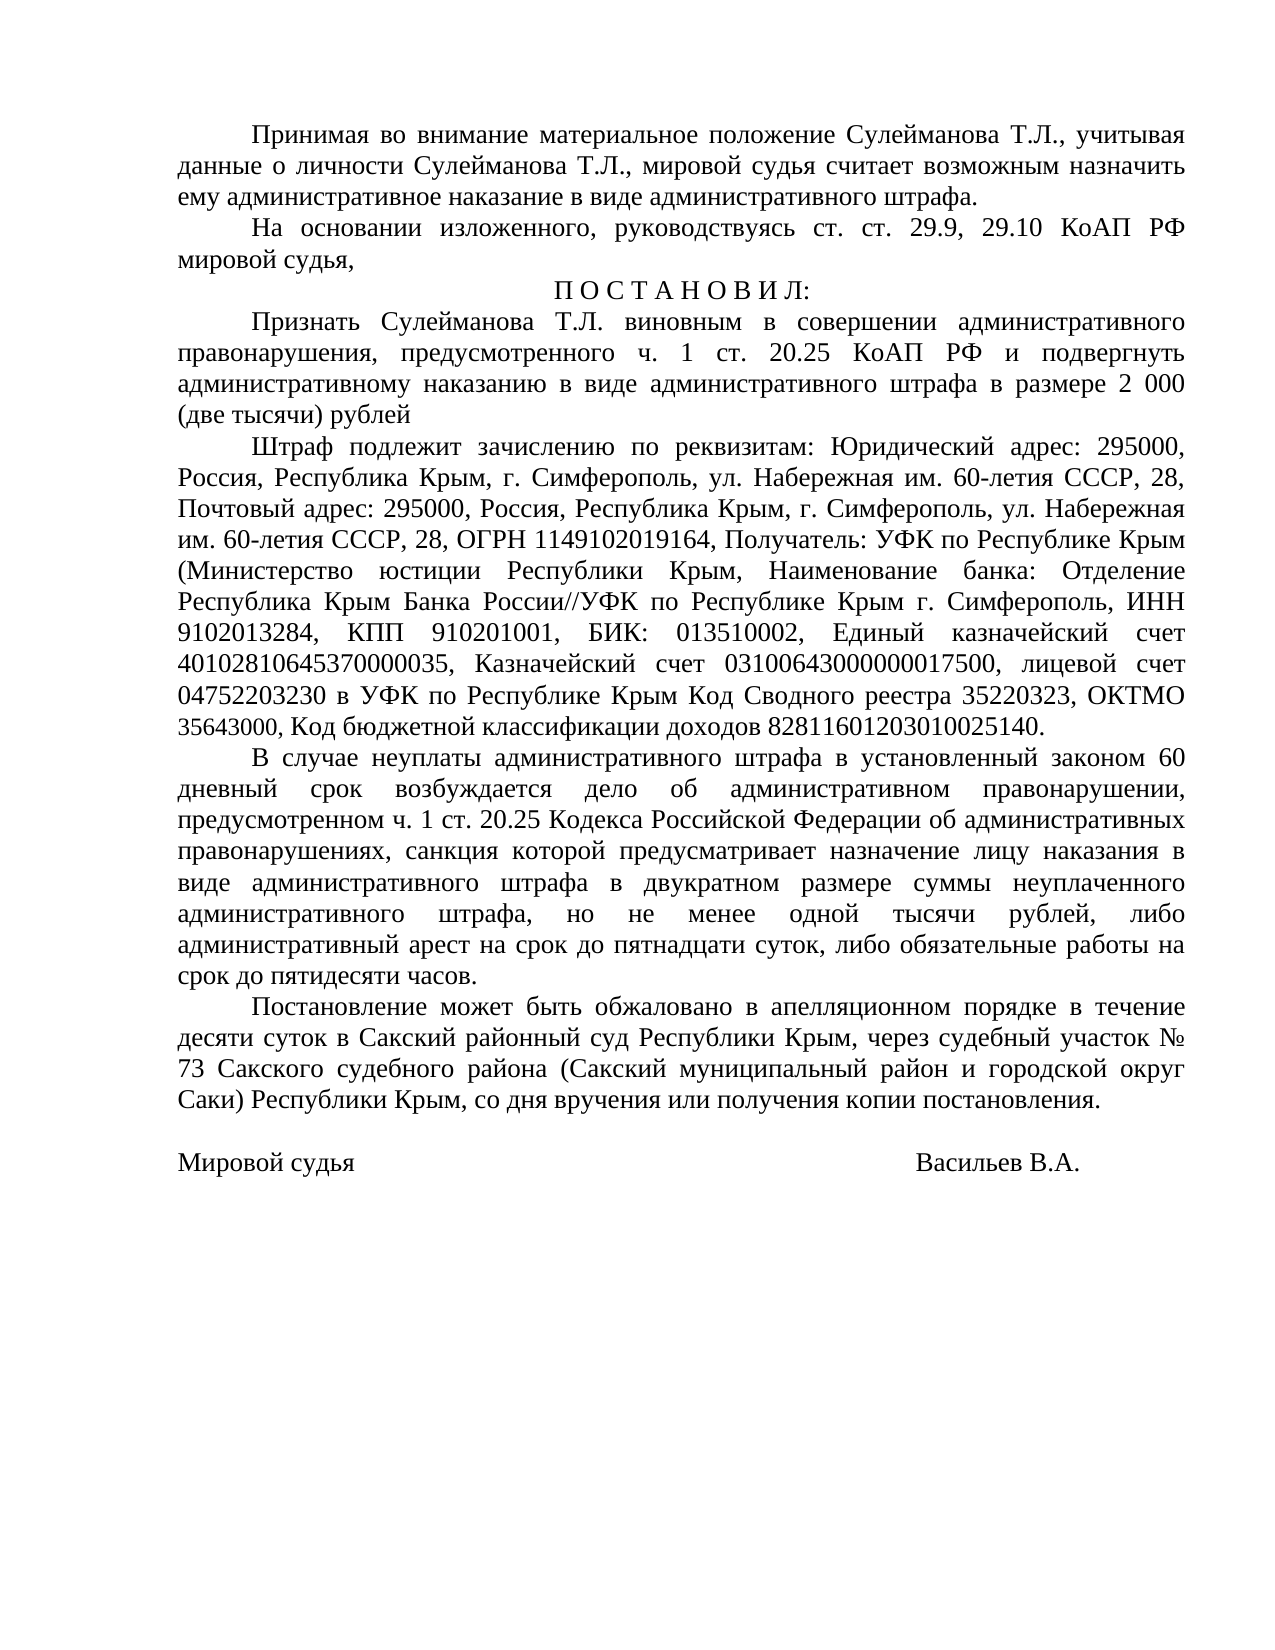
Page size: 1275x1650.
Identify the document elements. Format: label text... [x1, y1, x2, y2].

text Принимая во внимание материальное положение Сулейманова Т.Л., учитывая данные о личности Сулейманова Т.Л., мировой судья считает возможным назначить ему административное наказание в виде административного штрафа. [177, 118, 1186, 212]
text Постановление может быть обжаловано в апелляционном порядке в течение десяти суток в Сакский районный суд Республики Крым, через судебный участок № 73 Сакского судебного района (Сакский муниципальный район и городской округ Саки) Республики Крым, со дня вручения или получения копии постановления. [177, 990, 1186, 1115]
text П О С Т А Н О В И Л: [177, 274, 1186, 305]
text Штраф подлежит зачислению по реквизитам: Юридический адрес: 295000, Россия, Республика Крым, г. Симферополь, ул. Набережная им. 60-летия СССР, 28, Почтовый адрес: 295000, Россия, Республика Крым, г. Симферополь, ул. Набережная им. 60-летия СССР, 28, ОГРН 1149102019164, Получатель: УФК по Республике Крым (Министерство юстиции Республики Крым, Наименование банка: Отделение Республика Крым Банка России//УФК по Республике Крым г. Симферополь, ИНН 9102013284, КПП 910201001, БИК: 013510002, Единый казначейский счет 40102810645370000035, Казначейский счет 03100643000000017500, лицевой счет 04752203230 в УФК по Республике Крым Код Сводного реестра 35220323, ОКТМО 35643000, Код бюджетной классификации доходов 82811601203010025140. [177, 429, 1186, 741]
text Мировой судья Васильев В.А. [177, 1146, 1186, 1177]
text Признать Сулейманова Т.Л. виновным в совершении административного правонарушения, предусмотренного ч. 1 ст. 20.25 КоАП РФ и подвергнуть административному наказанию в виде административного штрафа в размере 2 000 (две тысячи) рублей [177, 305, 1186, 429]
text В случае неуплаты административного штрафа в установленный законом 60 дневный срок возбуждается дело об административном правонарушении, предусмотренном ч. 1 ст. 20.25 Кодекса Российской Федерации об административных правонарушениях, санкция которой предусматривает назначение лицу наказания в виде административного штрафа в двукратном размере суммы неуплаченного административного штрафа, но не менее одной тысячи рублей, либо административный арест на срок до пятнадцати суток, либо обязательные работы на срок до пятидесяти часов. [177, 741, 1186, 990]
text На основании изложенного, руководствуясь ст. ст. 29.9, 29.10 КоАП РФ мировой судья, [177, 212, 1186, 274]
